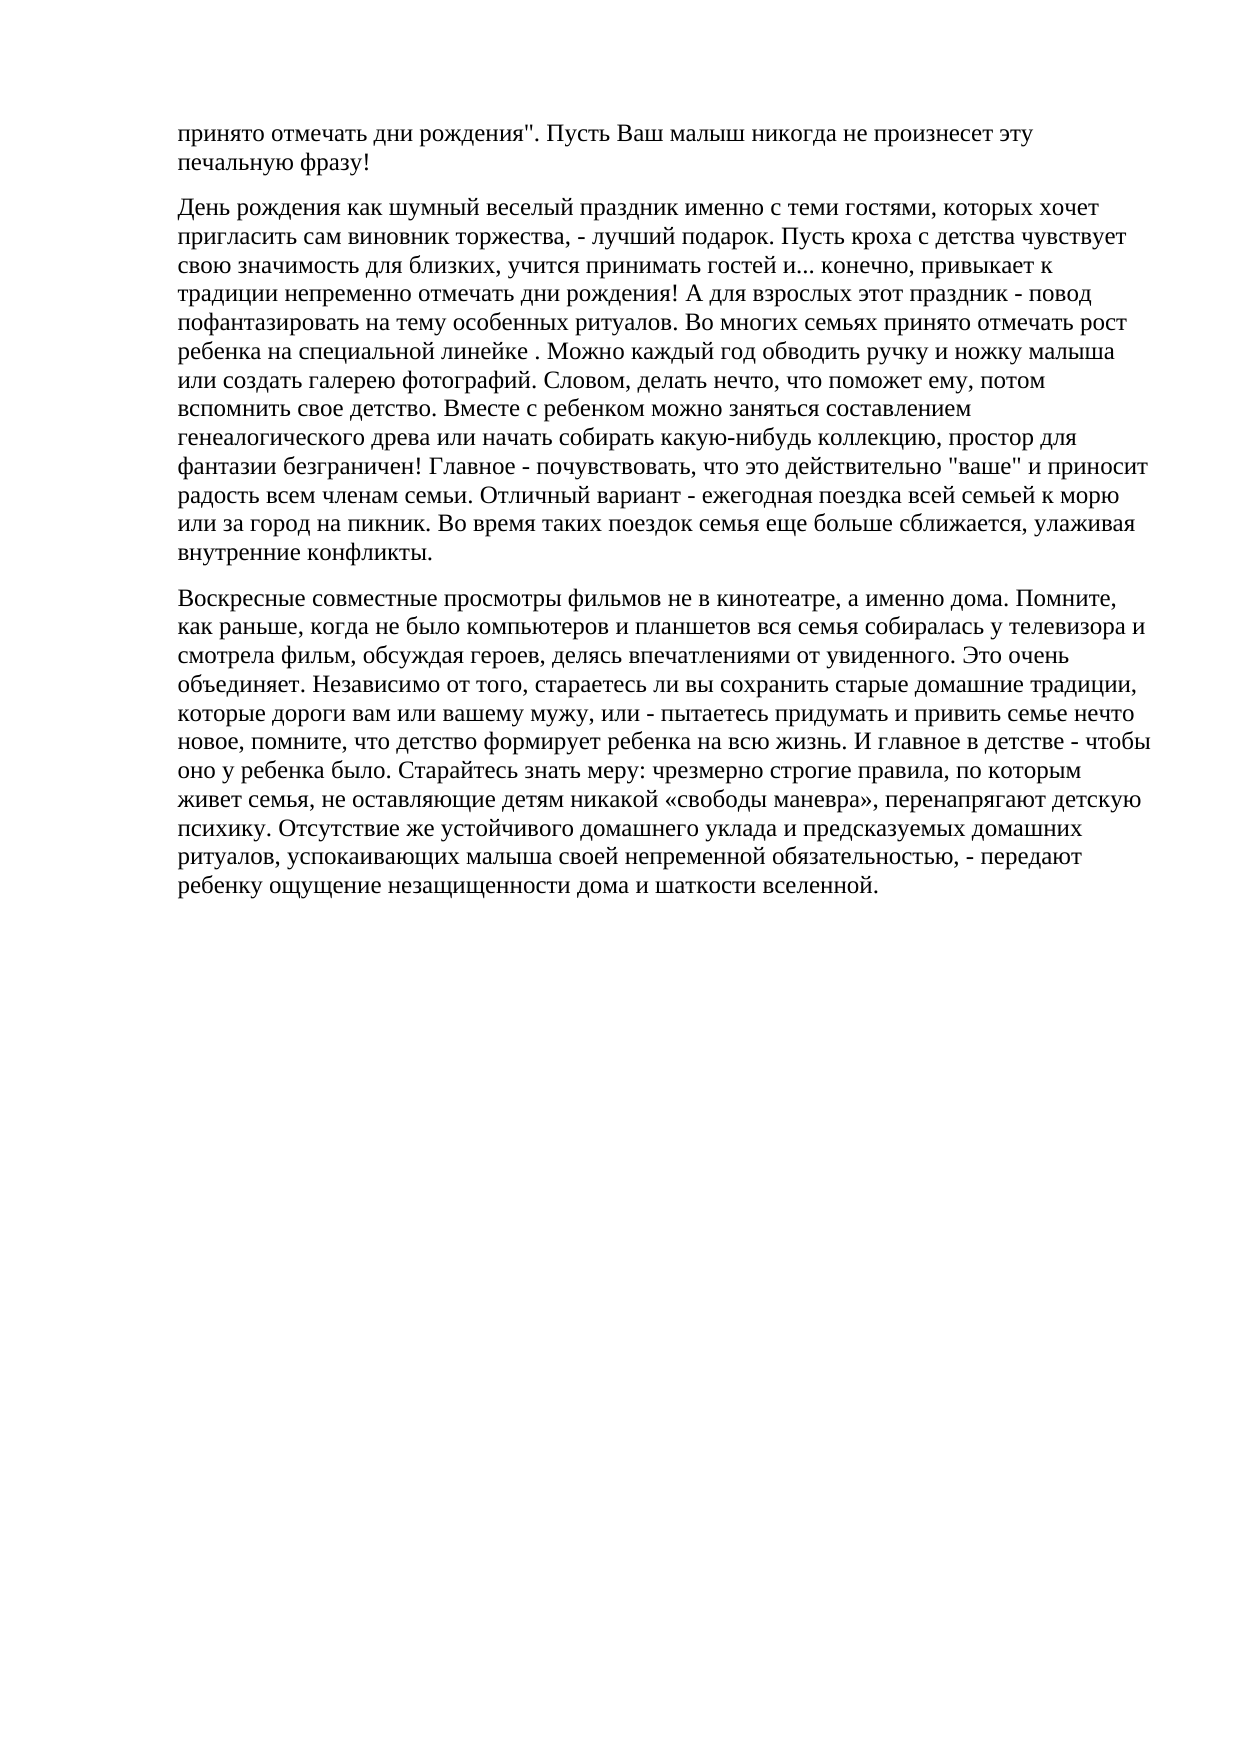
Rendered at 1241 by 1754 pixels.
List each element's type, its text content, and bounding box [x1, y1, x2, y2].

text Воскресные совместные просмотры фильмов не в кинотеатре, а именно дома. Помните, как раньше, когда не было компьютеров и планшетов вся семья собиралась у телевизора и смотрела фильм, обсуждая героев, делясь впечатлениями от увиденного. Это очень объединяет. Независимо от того, стараетесь ли вы сохранить старые домашние традиции, которые дороги вам или вашему мужу, или - пытаетесь придумать и привить семье нечто новое, помните, что детство формирует ребенка на всю жизнь. И главное в детстве - чтобы оно у ребенка было. Старайтесь знать меру: чрезмерно строгие правила, по которым живет семья, не оставляющие детям никакой «свободы маневра», перенапрягают детскую психику. Отсутствие же устойчивого домашнего уклада и предсказуемых домашних ритуалов, успокаивающих малыша своей непременной обязательностью, - передают ребенку ощущение незащищенности дома и шаткости вселенной. [177, 583, 1152, 899]
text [177, 118, 1152, 176]
text День рождения как шумный веселый праздник именно с теми гостями, которых хочет пригласить сам виновник торжества, - лучший подарок. Пусть кроха с детства чувствует свою значимость для близких, учится принимать гостей и... конечно, привыкает к традиции непременно отмечать дни рождения! А для взрослых этот праздник - повод пофантазировать на тему особенных ритуалов. Во многих семьях принято отмечать рост ребенка на специальной линейке . Можно каждый год обводить ручку и ножку малыша или создать галерею фотографий. Словом, делать нечто, что поможет ему, потом вспомнить свое детство. Вместе с ребенком можно заняться составлением генеалогического древа или начать собирать какую-нибудь коллекцию, простор для фантазии безграничен! Главное - почувствовать, что это действительно "ваше" и приносит радость всем членам семьи. Отличный вариант - ежегодная поездка всей семьей к морю или за город на пикник. Во время таких поездок семья еще больше сближается, улаживая внутренние конфликты. [177, 192, 1152, 566]
